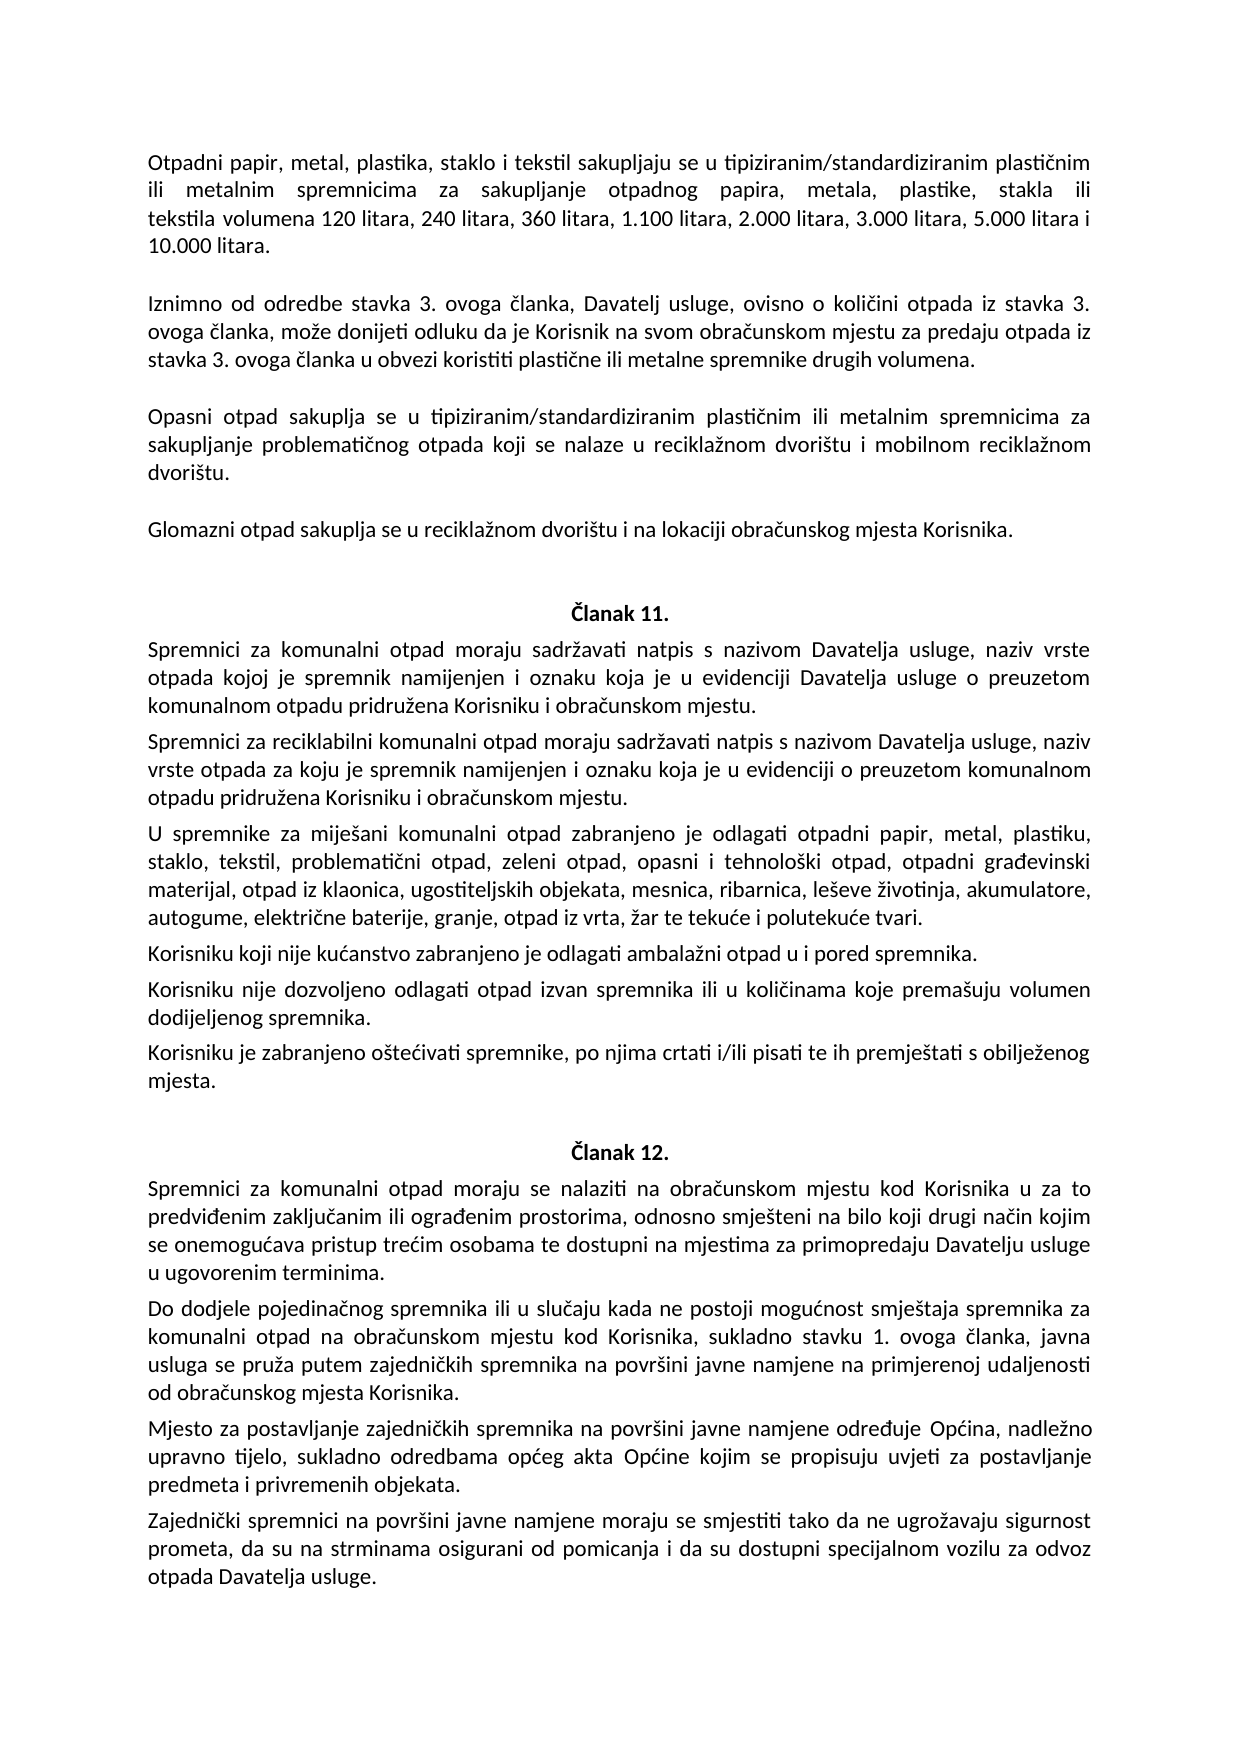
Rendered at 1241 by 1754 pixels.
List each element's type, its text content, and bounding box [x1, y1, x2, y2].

text Spremnici za reciklabilni komunalni otpad moraju sadržavati natpis s nazivom Davatelja usluge, naziv vrste otpada za koju je spremnik namijenjen i oznaku koja je u evidenciji o preuzetom komunalnom otpadu pridružena Korisniku i obračunskom mjestu. [148, 727, 1093, 811]
text Iznimno od odredbe stavka 3. ovoga članka, Davatelj usluge, ovisno o količini otpada iz stavka 3. ovoga članka, može donijeti odluku da je Korisnik na svom obračunskom mjestu za predaju otpada iz stavka 3. ovoga članka u obvezi koristiti plastične ili metalne spremnike drugih volumena. [148, 289, 1093, 373]
text Opasni otpad sakuplja se u tipiziranim/standardiziranim plastičnim ili metalnim spremnicima za sakupljanje problematičnog otpada koji se nalaze u reciklažnom dvorištu i mobilnom reciklažnom dvorištu. [148, 402, 1093, 486]
text U spremnike za miješani komunalni otpad zabranjeno je odlagati otpadni papir, metal, plastiku, staklo, tekstil, problematični otpad, zeleni otpad, opasni i tehnološki otpad, otpadni građevinski materijal, otpad iz klaonica, ugostiteljskih objekata, mesnica, ribarnica, leševe životinja, akumulatore, autogume, električne baterije, granje, otpad iz vrta, žar te tekuće i polutekuće tvari. [148, 819, 1093, 931]
text Korisniku nije dozvoljeno odlagati otpad izvan spremnika ili u količinama koje premašuju volumen dodijeljenog spremnika. [148, 975, 1093, 1031]
text Otpadni papir, metal, plastika, staklo i tekstil sakupljaju se u tipiziranim/standardiziranim plastičnim ili metalnim spremnicima za sakupljanje otpadnog papira, metala, plastike, stakla ili tekstila volumena 120 litara, 240 litara, 360 litara, 1.100 litara, 2.000 litara, 3.000 litara, 5.000 litara i 10.000 litara. [148, 148, 1093, 260]
text Spremnici za komunalni otpad moraju se nalaziti na obračunskom mjestu kod Korisnika u za to predviđenim zaključanim ili ograđenim prostorima, odnosno smješteni na bilo koji drugi način kojim se onemogućava pristup trećim osobama te dostupni na mjestima za primopredaju Davatelju usluge u ugovorenim terminima. [148, 1174, 1093, 1286]
text Spremnici za komunalni otpad moraju sadržavati natpis s nazivom Davatelja usluge, naziv vrste otpada kojoj je spremnik namijenjen i oznaku koja je u evidenciji Davatelja usluge o preuzetom komunalnom otpadu pridružena Korisniku i obračunskom mjestu. [148, 635, 1093, 719]
text Do dodjele pojedinačnog spremnika ili u slučaju kada ne postoji mogućnost smještaja spremnika za komunalni otpad na obračunskom mjestu kod Korisnika, sukladno stavku 1. ovoga članka, javna usluga se pruža putem zajedničkih spremnika na površini javne namjene na primjerenoj udaljenosti od obračunskog mjesta Korisnika. [148, 1294, 1093, 1406]
text Zajednički spremnici na površini javne namjene moraju se smjestiti tako da ne ugrožavaju sigurnost prometa, da su na strminama osigurani od pomicanja i da su dostupni specijalnom vozilu za odvoz otpada Davatelja usluge. [148, 1506, 1093, 1590]
text Mjesto za postavljanje zajedničkih spremnika na površini javne namjene određuje Općina, nadležno upravno tijelo, sukladno odredbama općeg akta Općine kojim se propisuju uvjeti za postavljanje predmeta i privremenih objekata. [148, 1414, 1093, 1498]
text Korisniku je zabranjeno oštećivati spremnike, po njima crtati i/ili pisati te ih premještati s obilježenog mjesta. [148, 1038, 1093, 1094]
text Glomazni otpad sakuplja se u reciklažnom dvorištu i na lokaciji obračunskog mjesta Korisnika. [148, 515, 1093, 543]
text Članak 11. [148, 599, 1093, 627]
text Korisniku koji nije kućanstvo zabranjeno je odlagati ambalažni otpad u i pored spremnika. [148, 939, 1093, 967]
text Članak 12. [148, 1138, 1093, 1166]
